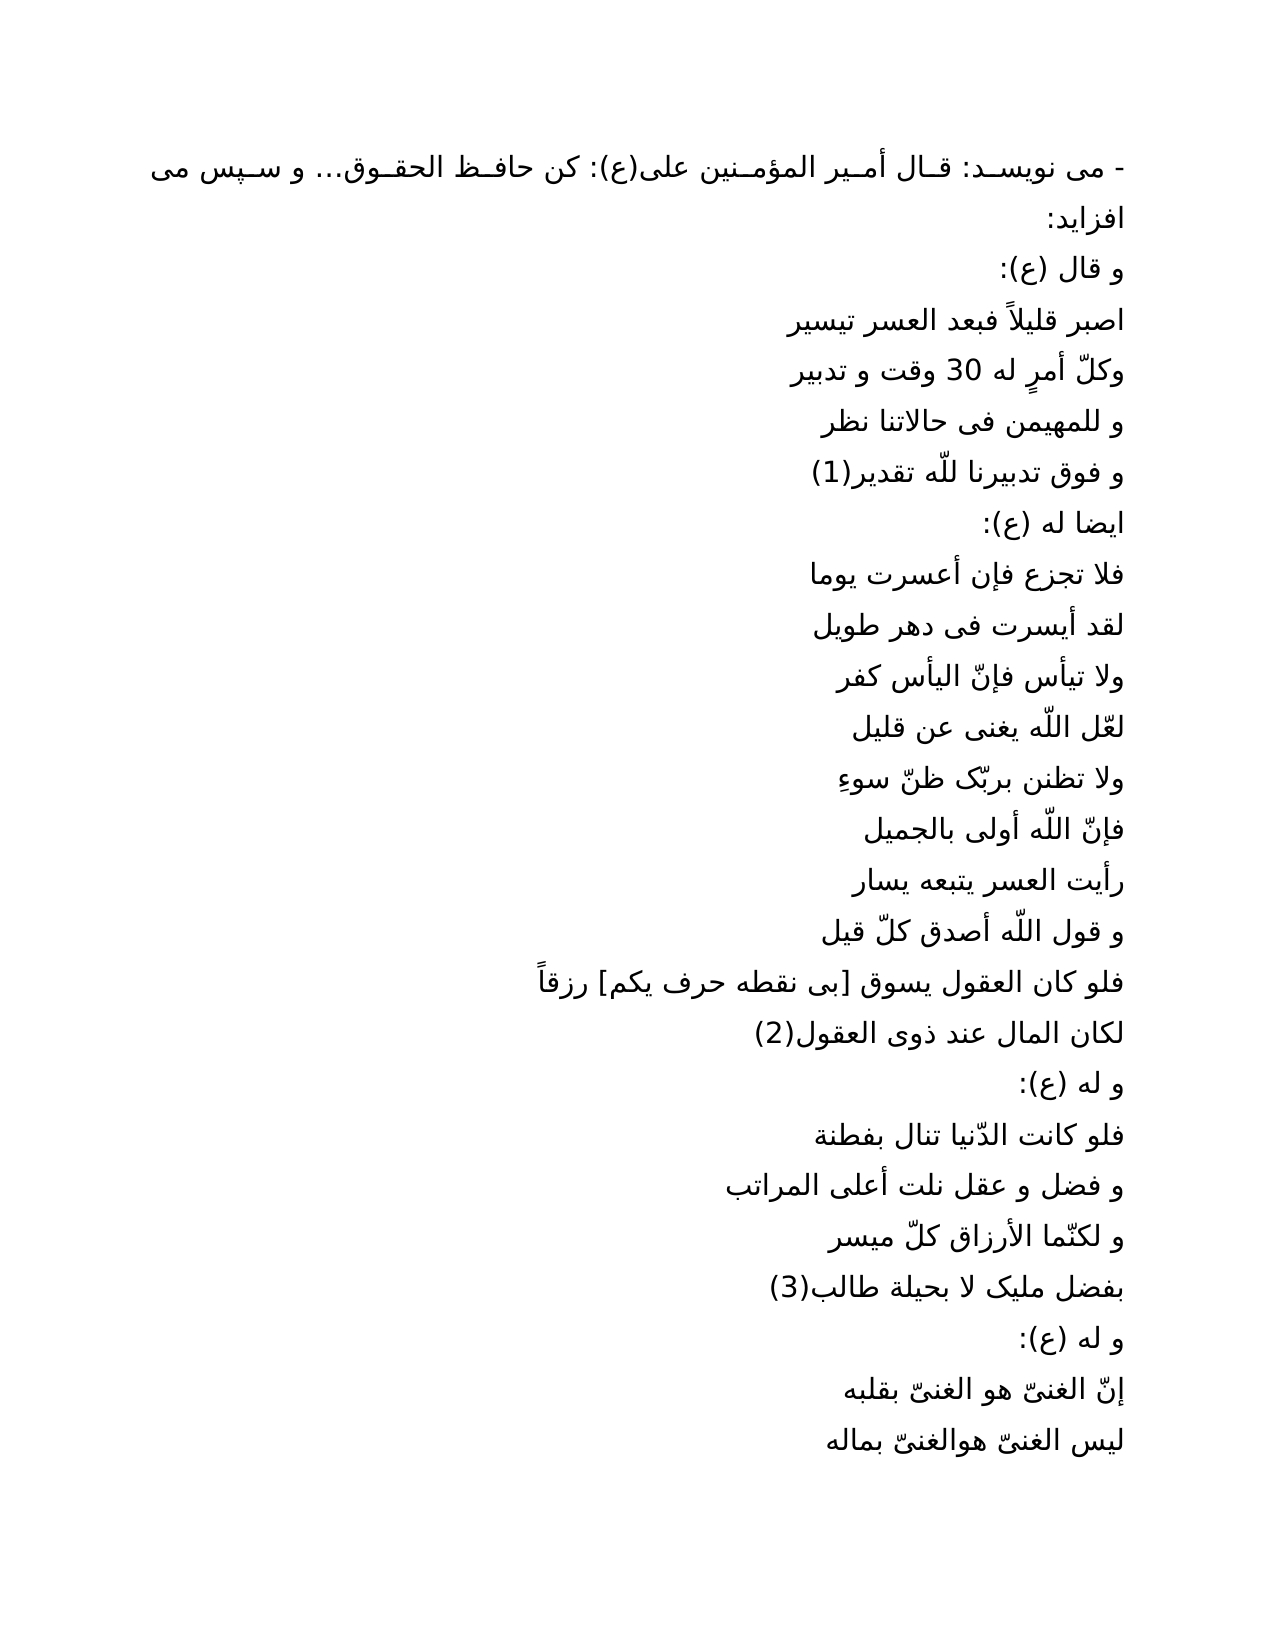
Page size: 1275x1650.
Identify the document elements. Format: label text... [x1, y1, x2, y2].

text و فضل و عقل نلت أعلی المراتب [150, 1169, 1125, 1203]
text ولا تیأس فإنّ الیأس کفر [150, 659, 1125, 693]
text و له (ع): [150, 1322, 1125, 1356]
text فإنّ اللّه أولی بالجمیل [150, 812, 1125, 846]
text و فوق تدبیرنا للّه تقدیر(1) [150, 456, 1125, 489]
text ولا تظنن بربّک ظنّ سوءِ [150, 761, 1125, 795]
text ایضا له (ع): [150, 507, 1125, 541]
text و لکنّما الأرزاق کلّ میسر [150, 1220, 1125, 1254]
text و قول اللّه أصدق کلّ قیل [150, 914, 1125, 948]
text بفضل ملیک لا بحیلة طالب(3) [150, 1271, 1125, 1304]
text لعّل اللّه یغنی عن قلیل [150, 710, 1125, 744]
text فلو کان العقول یسوق [بی نقطه حرف یکم] رزقاً [150, 965, 1125, 999]
text اصبر قلیلاً فبعد العسر تیسیر [150, 303, 1125, 337]
text رأیت العسر یتبعه یسار [150, 863, 1125, 897]
text - می نویسد: قال أمیر المؤمنین علی(ع): کن حافظ الحقوق… و سپس می افزاید: [150, 150, 1125, 235]
text و للمهیمن فی حالاتنا نظر [150, 405, 1125, 439]
text لیس الغنیّ هوالغنیّ بماله [150, 1423, 1125, 1457]
text وکلّ أمرٍ له 30 وقت و تدبیر [150, 354, 1125, 388]
text إنّ الغنیّ هو الغنیّ بقلبه [150, 1372, 1125, 1406]
text فلا تجزع فإن أعسرت یوما [150, 557, 1125, 591]
text لکان المال عند ذوی العقول(2) [150, 1016, 1125, 1050]
text لقد أیسرت فی دهر طویل [150, 608, 1125, 642]
text و له (ع): [150, 1067, 1125, 1101]
text و قال (ع): [150, 252, 1125, 286]
text فلو کانت الدّنیا تنال بفطنة [150, 1118, 1125, 1152]
